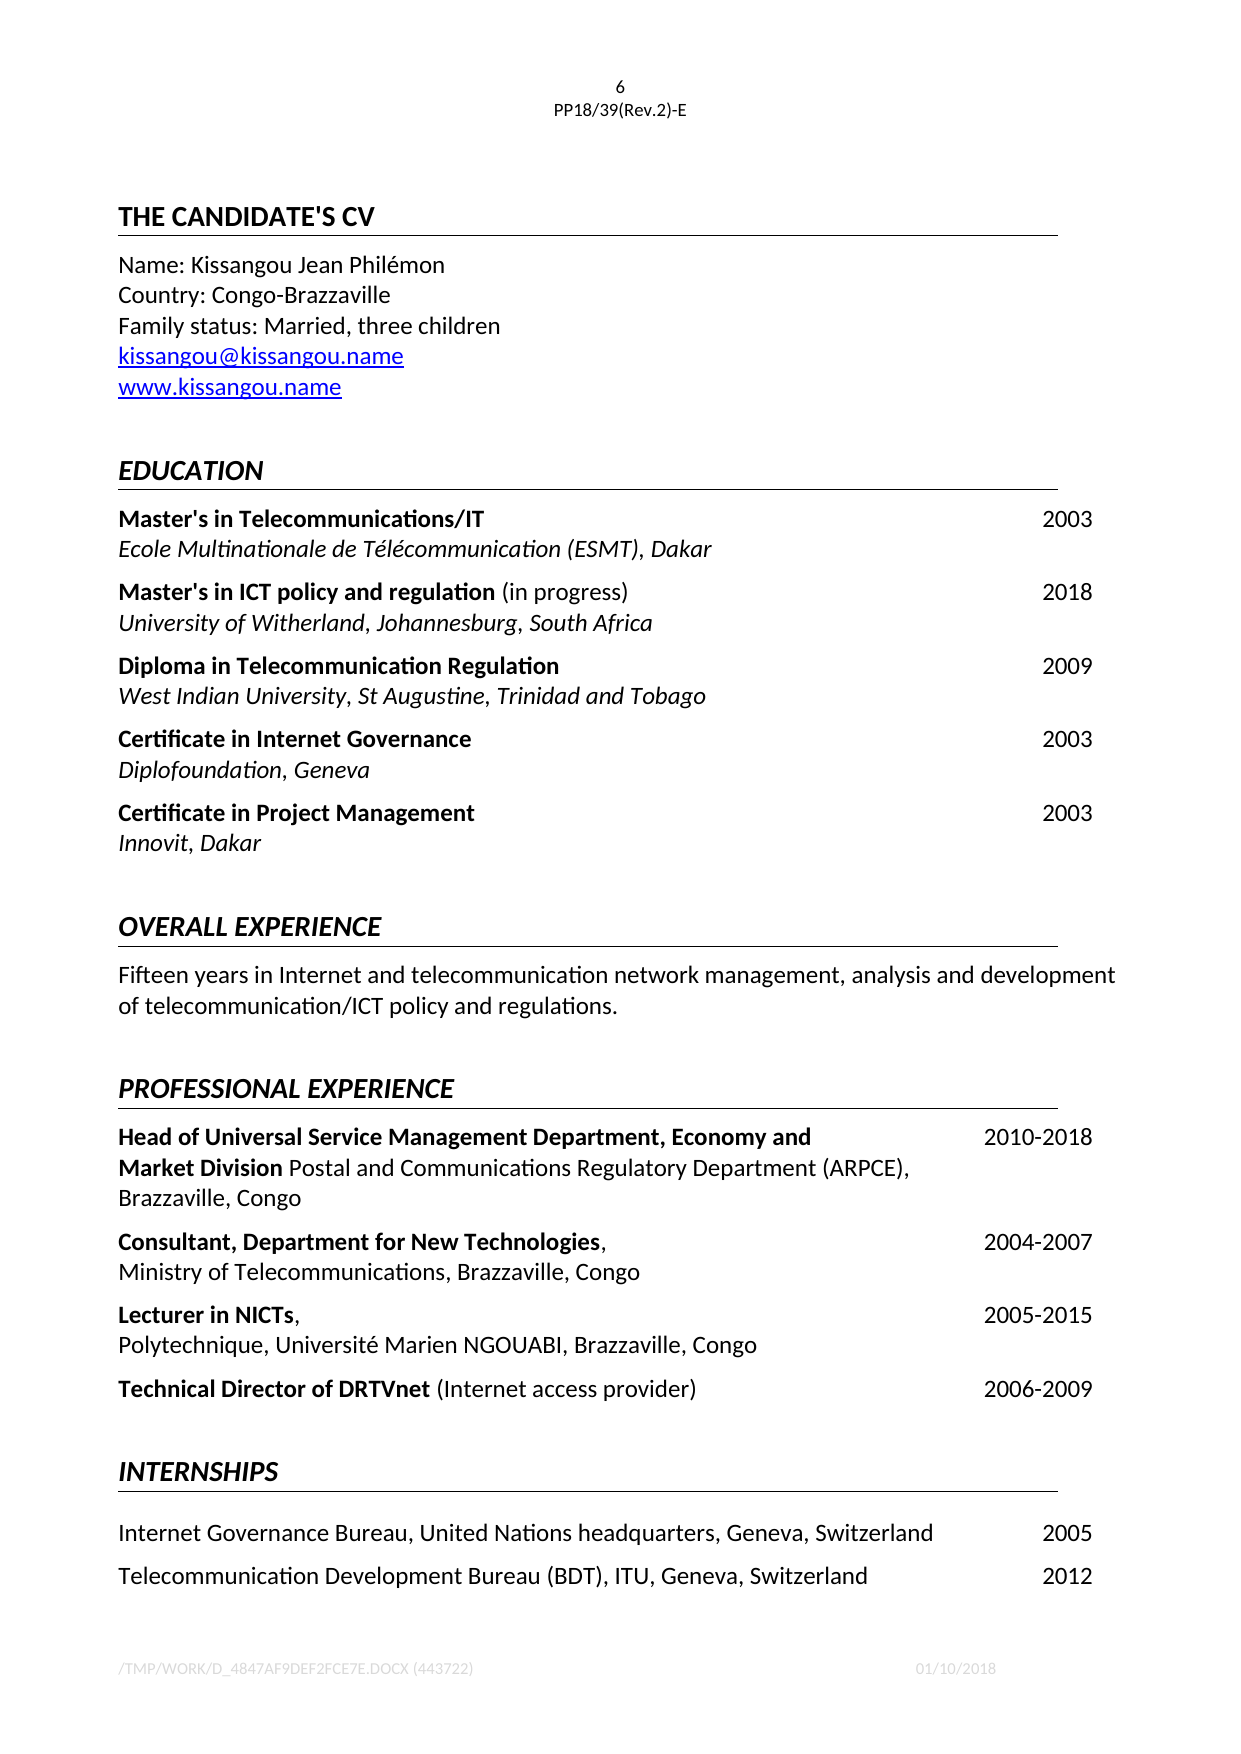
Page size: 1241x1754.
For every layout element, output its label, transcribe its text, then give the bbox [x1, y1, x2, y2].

text Internet Governance Bureau, United Nations headquarters, Geneva, Switzerland 2005 [118, 1517, 1122, 1547]
text Consultant, Department for New Technologies, 2004-2007 Ministry of Telecommunications, Brazzaville, Congo [118, 1226, 1122, 1287]
subtitle THE CANDIDATE'S CV [118, 198, 1058, 235]
text Fifteen years in Internet and telecommunication network management, analysis and development of telecommunication/ICT policy and regulations. [118, 959, 1122, 1020]
subtitle INTERNSHIPS [118, 1453, 1058, 1491]
text Certificate in Project Management 2003 Innovit, Dakar [118, 797, 1122, 858]
text Diploma in Telecommunication Regulation 2009 West Indian University, St Augustine, Trinidad and Tobago [118, 650, 1122, 711]
text Certificate in Internet Governance 2003 Diplofoundation, Geneva [118, 723, 1122, 784]
text Telecommunication Development Bureau (BDT), ITU, Geneva, Switzerland 2012 [118, 1560, 1122, 1591]
text Master's in Telecommunications/IT 2003 Ecole Multinationale de Télécommunication (ESMT), Dakar [118, 503, 1122, 564]
subtitle PROFESSIONAL EXPERIENCE [118, 1070, 1058, 1108]
subtitle EDUCATION [118, 452, 1058, 489]
text Master's in ICT policy and regulation (in progress) 2018 University of Witherland, Johannesburg, South Africa [118, 576, 1122, 637]
subtitle OVERALL EXPERIENCE [118, 908, 1058, 946]
text Lecturer in NICTs, 2005-2015 Polytechnique, Université Marien NGOUABI, Brazzaville, Congo [118, 1299, 1122, 1360]
text Name: Kissangou Jean Philémon Country: Congo-Brazzaville Family status: Married, three children kissangou@kissangou.name www.kissangou.name [118, 249, 1122, 402]
text Technical Director of DRTVnet (Internet access provider) 2006-2009 [118, 1373, 1122, 1403]
text Head of Universal Service Management Department, Economy and 2010-2018 Market Division Postal and Communications Regulatory Department (ARPCE), Brazzaville, Congo [118, 1122, 1122, 1213]
